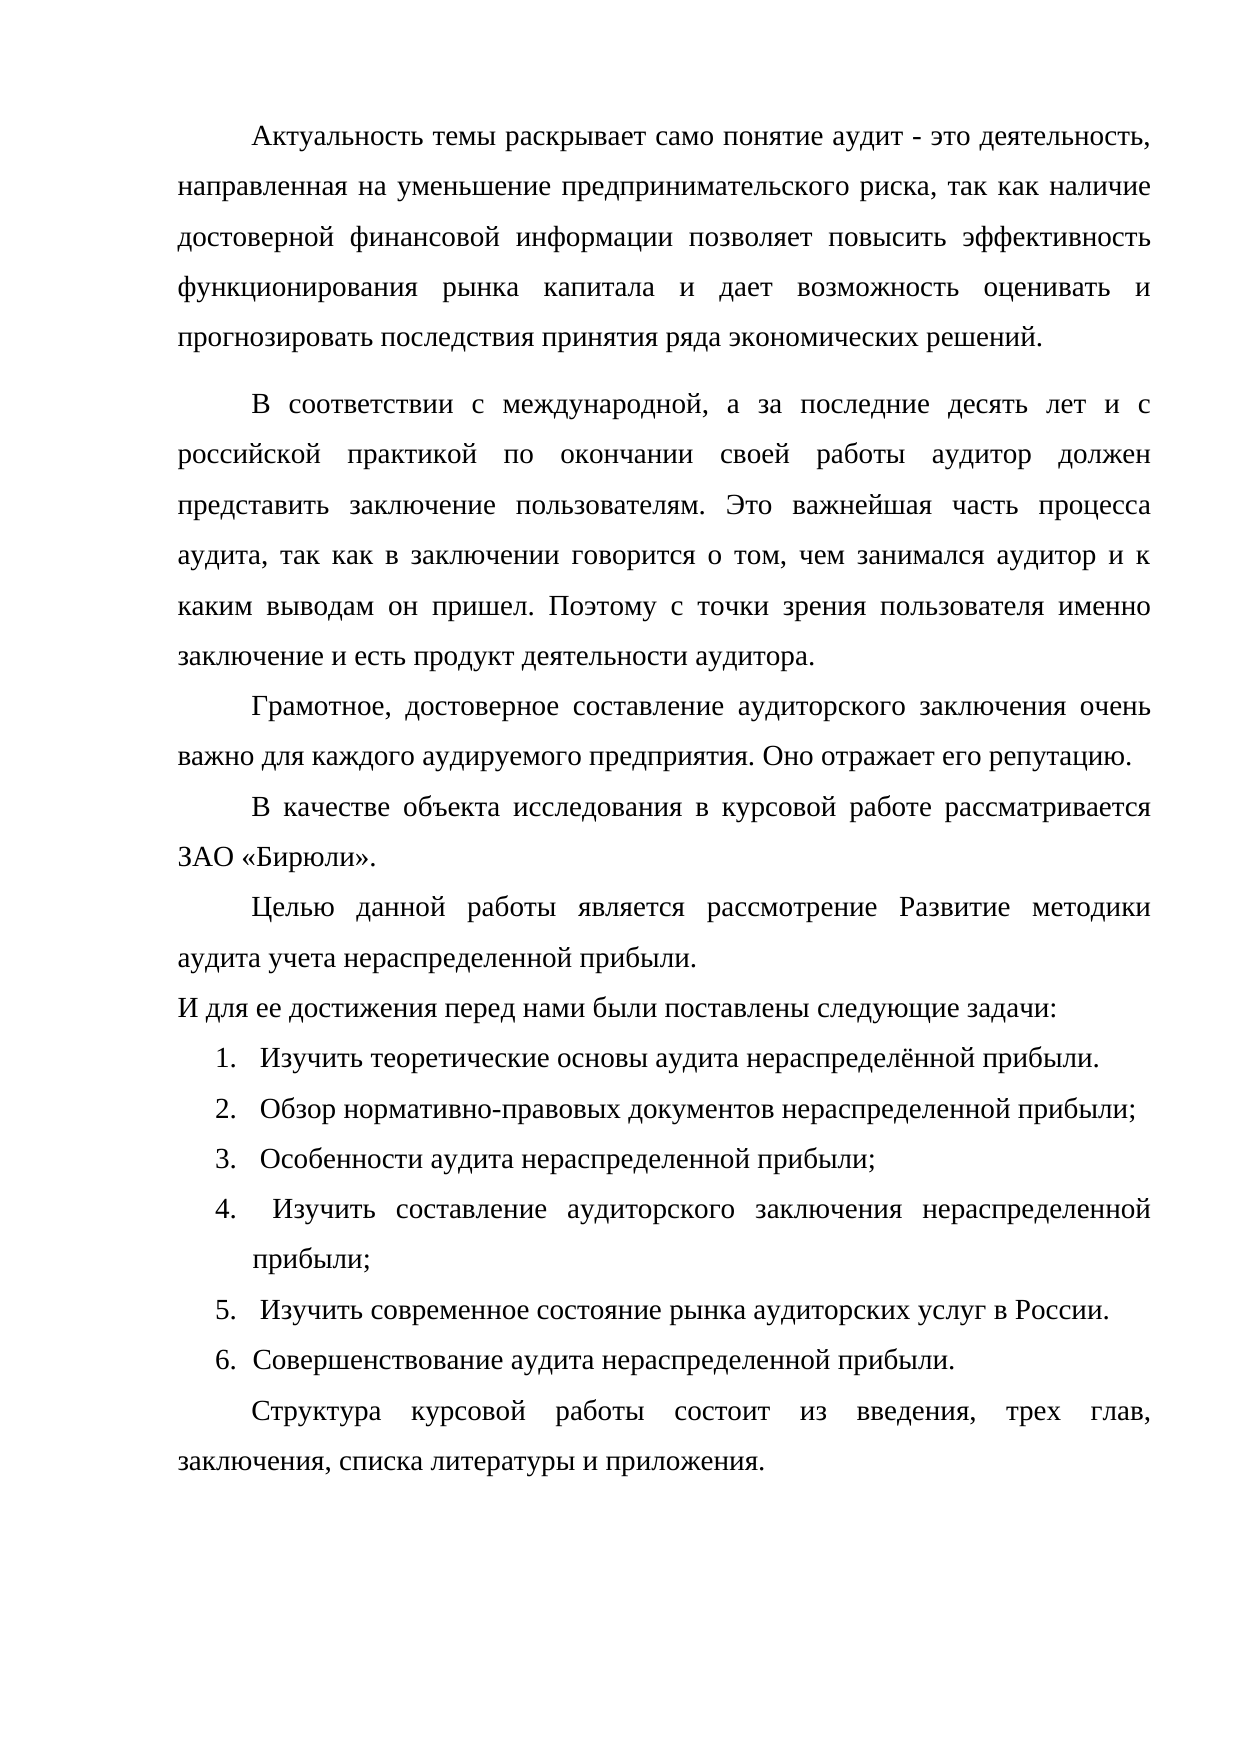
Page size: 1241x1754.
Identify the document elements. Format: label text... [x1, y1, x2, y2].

list Обзор нормативно-правовых документов нераспределенной прибыли; [215, 1091, 1152, 1124]
text Структура курсовой работы состоит из введения, трех глав, заключения, списка литературы и приложения. [177, 1393, 1152, 1476]
list Изучить составление аудиторского заключения нераспределенной прибыли; [215, 1191, 1152, 1275]
list Совершенствование аудита нераспределенной прибыли. [215, 1342, 1152, 1376]
text В качестве объекта исследования в курсовой работе рассматривается ЗАО «Бирюли». [177, 789, 1152, 873]
text В соответствии с международной, а за последние десять лет и с российской практикой по окончании своей работы аудитор должен представить заключение пользователям. Это важнейшая часть процесса аудита, так как в заключении говорится о том, чем занимался аудитор и к каким выводам он пришел. Поэтому с точки зрения пользователя именно заключение и есть продукт деятельности аудитора. [177, 386, 1152, 671]
text Целью данной работы является рассмотрение Развитие методики аудита учета нераспределенной прибыли. [177, 889, 1152, 973]
text Грамотное, достоверное составление аудиторского заключения очень важно для каждого аудируемого предприятия. Оно отражает его репутацию. [177, 688, 1152, 772]
list Изучить теоретические основы аудита нераспределённой прибыли. [215, 1040, 1152, 1074]
list Особенности аудита нераспределенной прибыли; [215, 1141, 1152, 1174]
text Актуальность темы раскрывает само понятие аудит - это деятельность, направленная на уменьшение предпринимательского риска, так как наличие достоверной финансовой информации позволяет повысить эффективность функционирования рынка капитала и дает возможность оценивать и прогнозировать последствия принятия ряда экономических решений. [177, 118, 1152, 353]
text И для ее достижения перед нами были поставлены следующие задачи: [177, 990, 1152, 1024]
list Изучить современное состояние рынка аудиторских услуг в России. [215, 1292, 1152, 1326]
